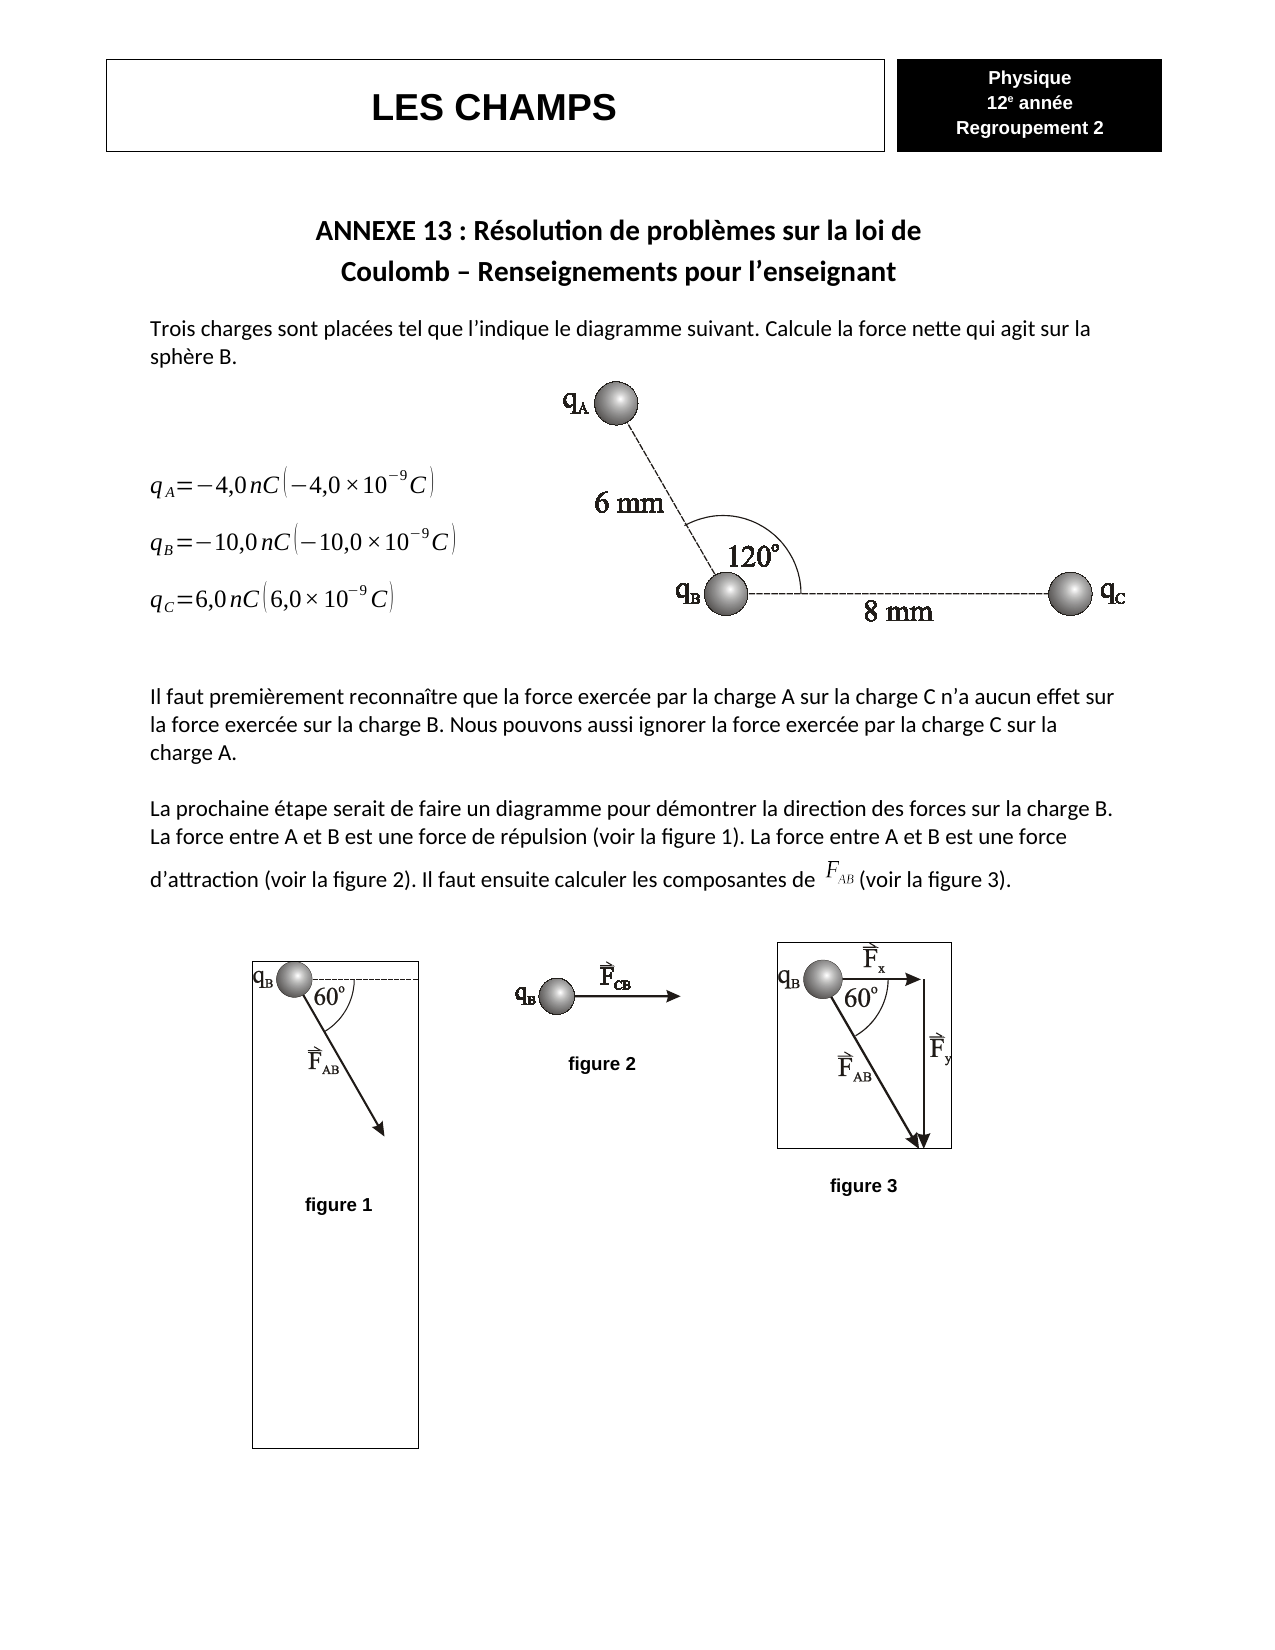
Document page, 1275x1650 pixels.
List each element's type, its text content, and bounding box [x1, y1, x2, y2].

text Il faut premièrement reconnaître que la force exercée par la charge A sur la charge C n’a aucun effet sur la force exercée sur la charge B. Nous pouvons aussi ignorer la force exercée par la charge C sur la charge A. [150, 682, 1125, 766]
text Trois charges sont placées tel que l’indique le diagramme suivant. Calcule la force nette qui agit sur la sphère B. [150, 314, 1125, 371]
text ANNEXE 13 : Résolution de problèmes sur la loi de [112, 212, 1125, 247]
text La prochaine étape serait de faire un diagramme pour démontrer la direction des forces sur la charge B. La force entre A et B est une force de répulsion (voir la figure 1). La force entre A et B est une force d’attraction (voir la figure 2). Il faut ensuite calculer les composantes de (voir la figure 3). [150, 794, 1125, 893]
text Coulomb – Renseignements pour l’enseignant [112, 253, 1125, 288]
